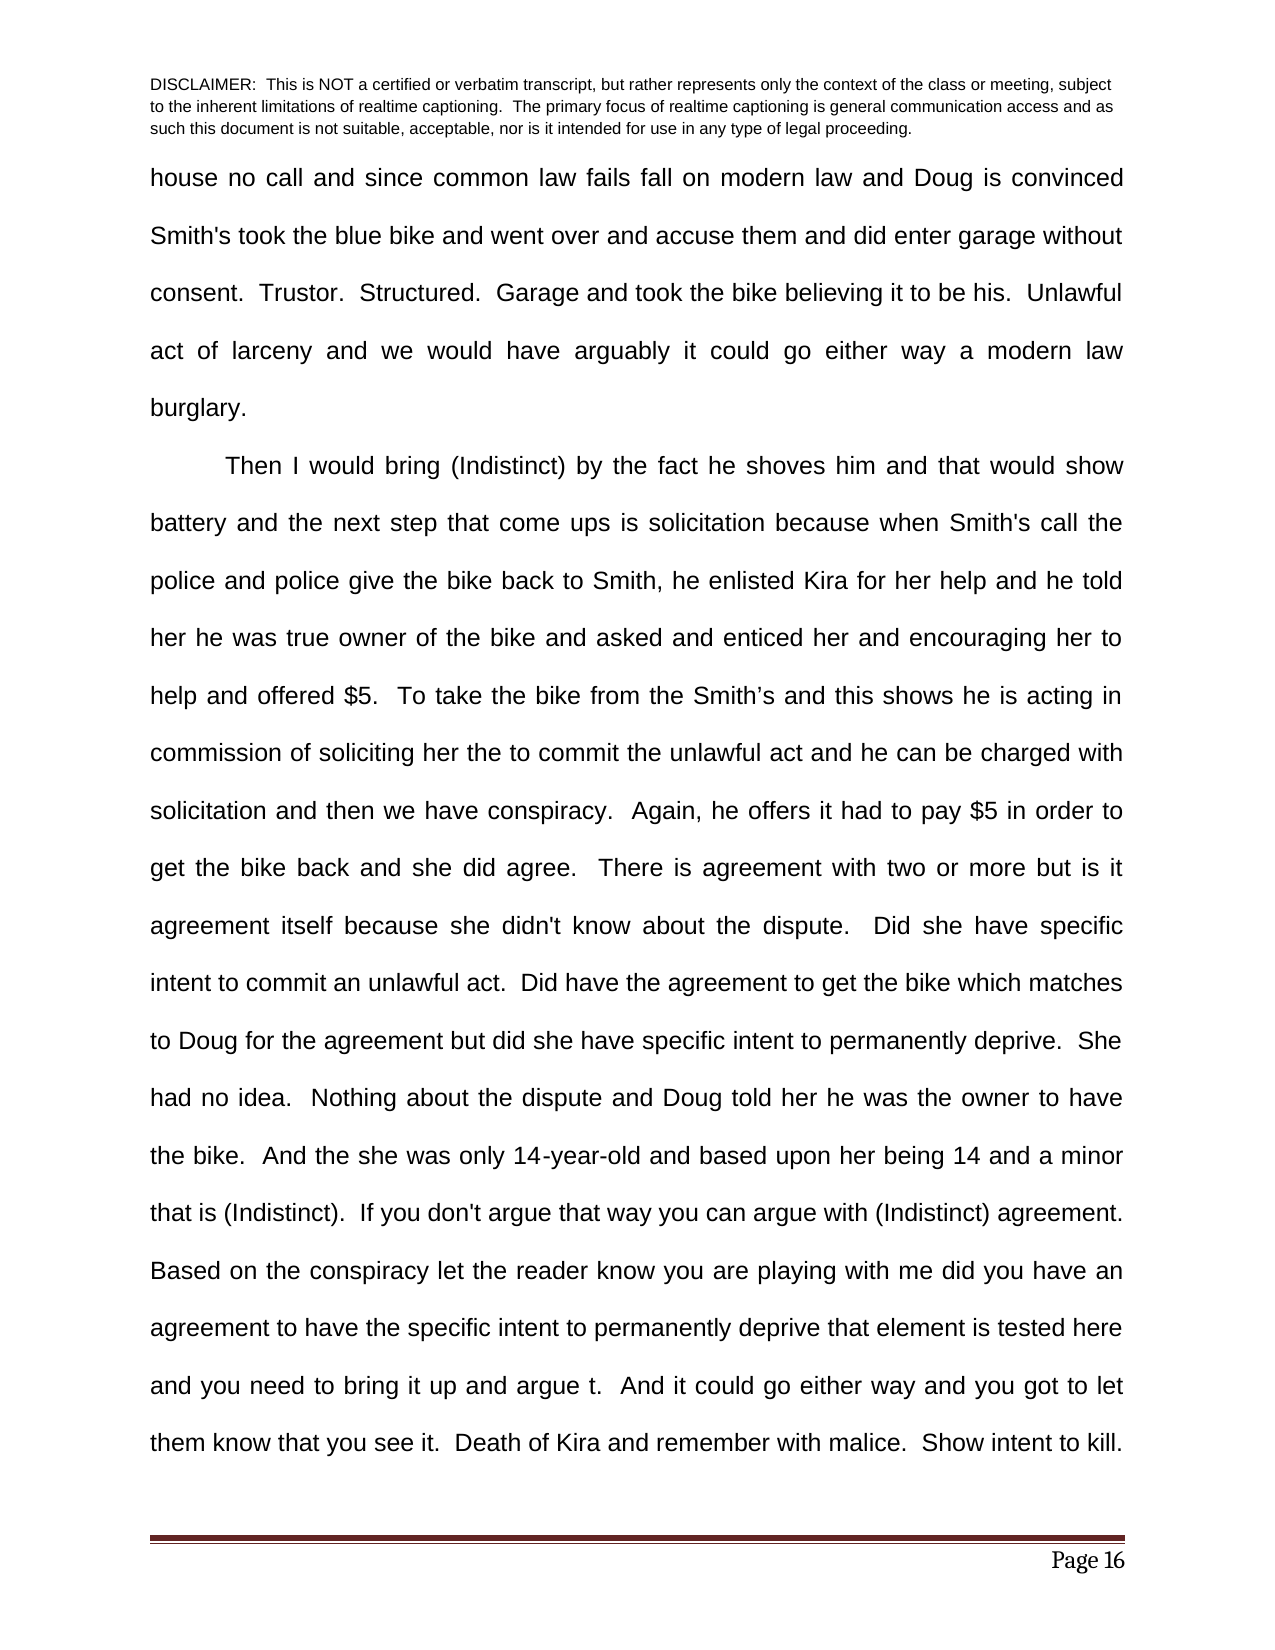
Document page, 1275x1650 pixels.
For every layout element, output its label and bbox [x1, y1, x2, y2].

text [150, 451, 1125, 1457]
text [150, 163, 1125, 422]
